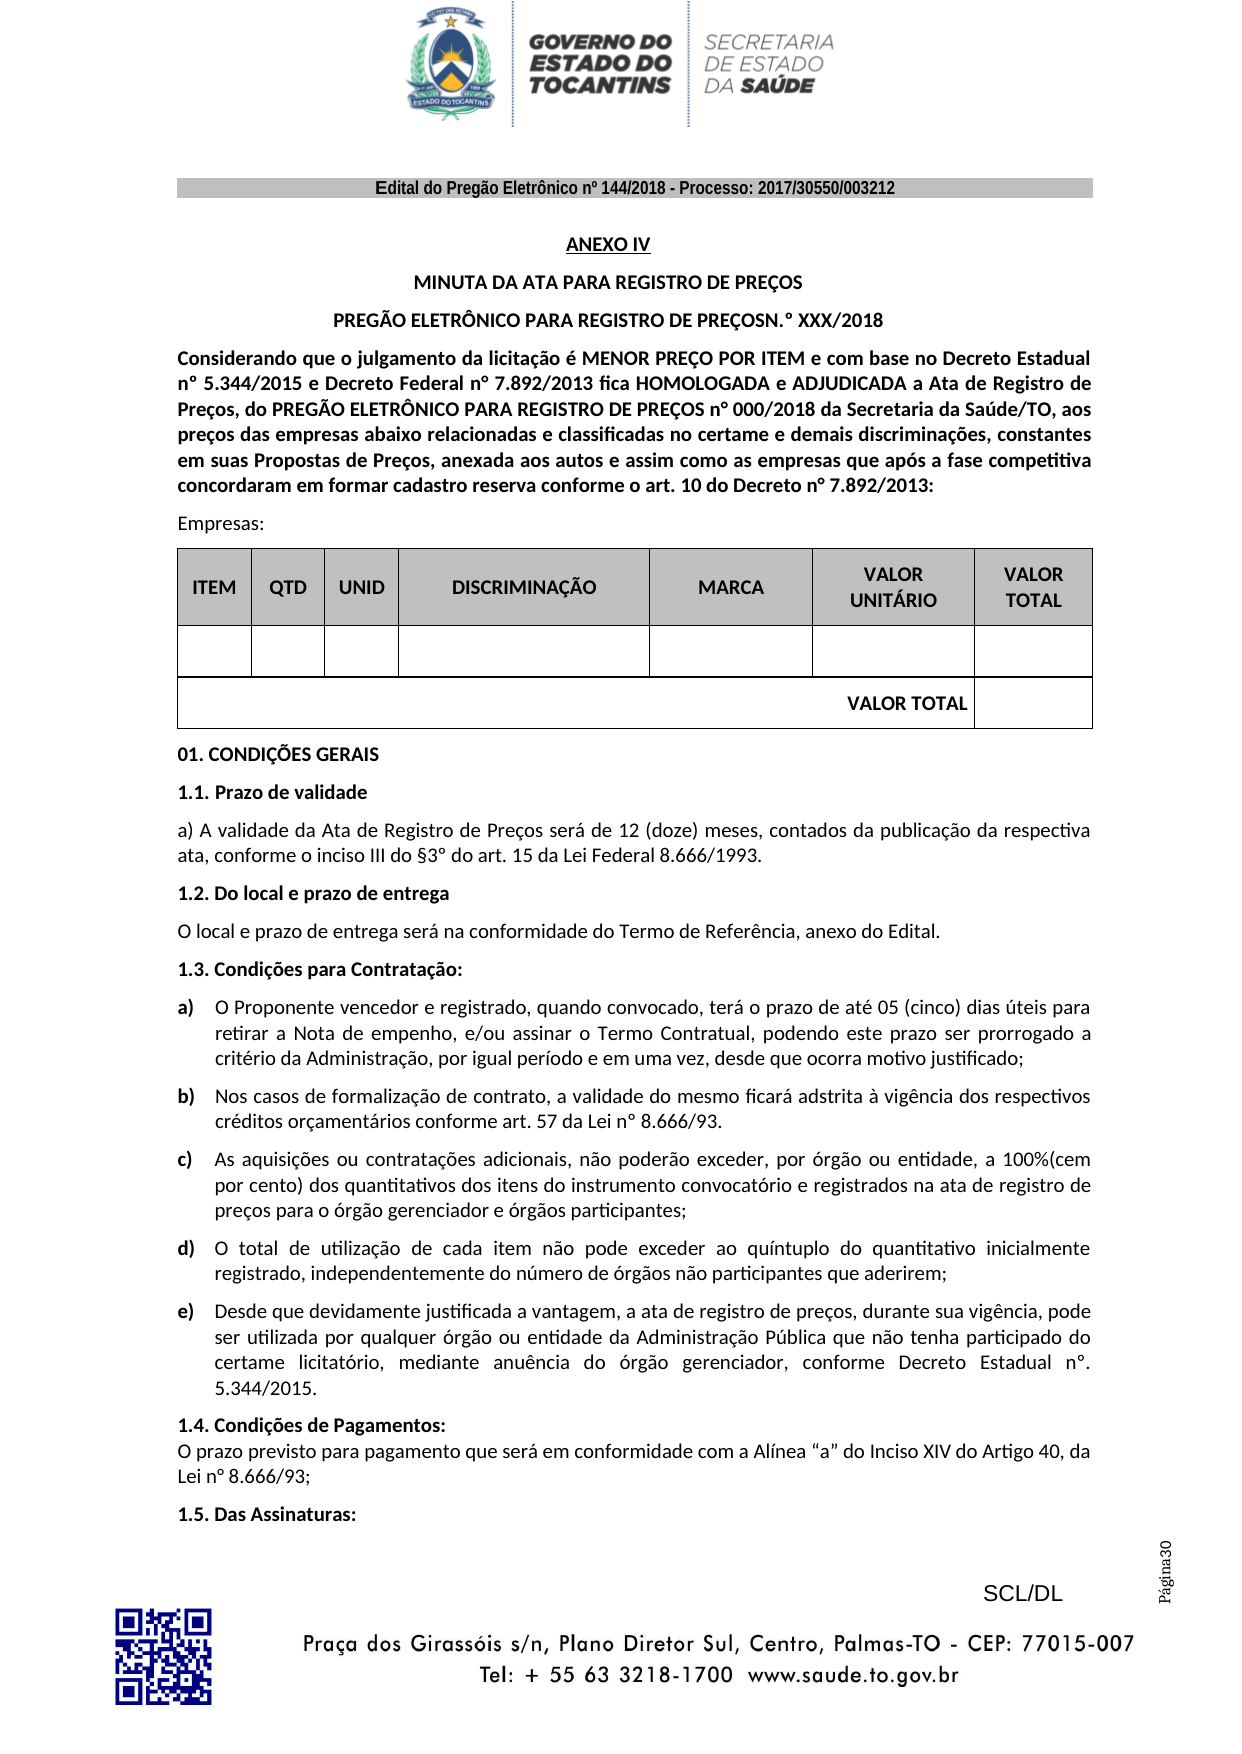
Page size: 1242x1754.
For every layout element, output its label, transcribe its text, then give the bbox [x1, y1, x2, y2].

table_cell [178, 626, 251, 676]
table_header QTD [252, 549, 324, 625]
table_cell [325, 626, 398, 676]
text Considerando que o julgamento da licitação é MENOR PREÇO POR ITEM e com base no Decreto Estadual nº 5.344/2015 e Decreto Federal n° 7.892/2013 fica HOMOLOGADA e ADJUDICADA a Ata de Registro de Preços, do PREGÃO ELETRÔNICO PARA REGISTRO DE PREÇOS n° 000/2018 da Secretaria da Saúde/TO, aos preços das empresas abaixo relacionadas e classificadas no certame e demais discriminações, constantes em suas Propostas de Preços, anexada aos autos e assim como as empresas que após a fase competitiva concordaram em formar cadastro reserva conforme o art. 10 do Decreto n° 7.892/2013: [177, 345, 1093, 498]
text O local e prazo de entrega será na conformidade do Termo de Referência, anexo do Edital. [177, 918, 1093, 944]
table_cell [975, 678, 1092, 728]
table_header VALOR UNITÁRIO [813, 549, 974, 625]
subtitle Empresas: [177, 510, 1093, 536]
table_header VALOR TOTAL [975, 549, 1092, 625]
list Nos casos de formalização de contrato, a validade do mesmo ficará adstrita à vigência dos respectivos créditos orçamentários conforme art. 57 da Lei nº 8.666/93. [177, 1083, 1093, 1134]
subtitle 1.3. Condições para Contratação: [177, 956, 1093, 982]
table_cell [650, 626, 812, 676]
list O Proponente vencedor e registrado, quando convocado, terá o prazo de até 05 (cinco) dias úteis para retirar a Nota de empenho, e/ou assinar o Termo Contratual, podendo este prazo ser prorrogado a critério da Administração, por igual período e em uma vez, desde que ocorra motivo justificado; [177, 994, 1093, 1071]
table_header UNID [325, 549, 398, 625]
list Desde que devidamente justificada a vantagem, a ata de registro de preços, durante sua vigência, pode ser utilizada por qualquer órgão ou entidade da Administração Pública que não tenha participado do certame licitatório, mediante anuência do órgão gerenciador, conforme Decreto Estadual nº. 5.344/2015. [177, 1298, 1093, 1400]
picture [111, 1604, 1134, 1709]
text ANEXO IV [177, 231, 1039, 257]
table_cell [975, 626, 1092, 676]
table_cell [813, 626, 974, 676]
text 01. CONDIÇÕES GERAIS [177, 741, 1093, 767]
table_cell VALOR TOTAL [178, 678, 974, 728]
table_cell [252, 626, 324, 676]
list O total de utilização de cada item não pode exceder ao quíntuplo do quantitativo inicialmente registrado, independentemente do número de órgãos não participantes que aderirem; [177, 1235, 1093, 1286]
text 1.5. Das Assinaturas: [177, 1501, 1093, 1527]
text 1.2. Do local e prazo de entrega [177, 881, 1093, 906]
table_header ITEM [178, 549, 251, 625]
list Prazo de validade [177, 779, 1093, 805]
table_header DISCRIMINAÇÃO [399, 549, 649, 625]
table_cell [399, 626, 649, 676]
picture [221, 0, 1024, 129]
text PREGÃO ELETRÔNICO PARA REGISTRO DE PREÇOSN.º XXX/2018 [177, 307, 1039, 333]
text MINUTA DA ATA PARA REGISTRO DE PREÇOS [177, 269, 1039, 295]
list As aquisições ou contratações adicionais, não poderão exceder, por órgão ou entidade, a 100%(cem por cento) dos quantitativos dos itens do instrumento convocatório e registrados na ata de registro de preços para o órgão gerenciador e órgãos participantes; [177, 1146, 1093, 1223]
table_header MARCA [650, 549, 812, 625]
text a) A validade da Ata de Registro de Preços será de 12 (doze) meses, contados da publicação da respectiva ata, conforme o inciso III do §3º do art. 15 da Lei Federal 8.666/1993. [177, 817, 1093, 868]
text O prazo previsto para pagamento que será em conformidade com a Alínea “a” do Inciso XIV do Artigo 40, da Lei n° 8.666/93; [177, 1438, 1093, 1489]
text 1.4. Condições de Pagamentos: [177, 1413, 1093, 1438]
